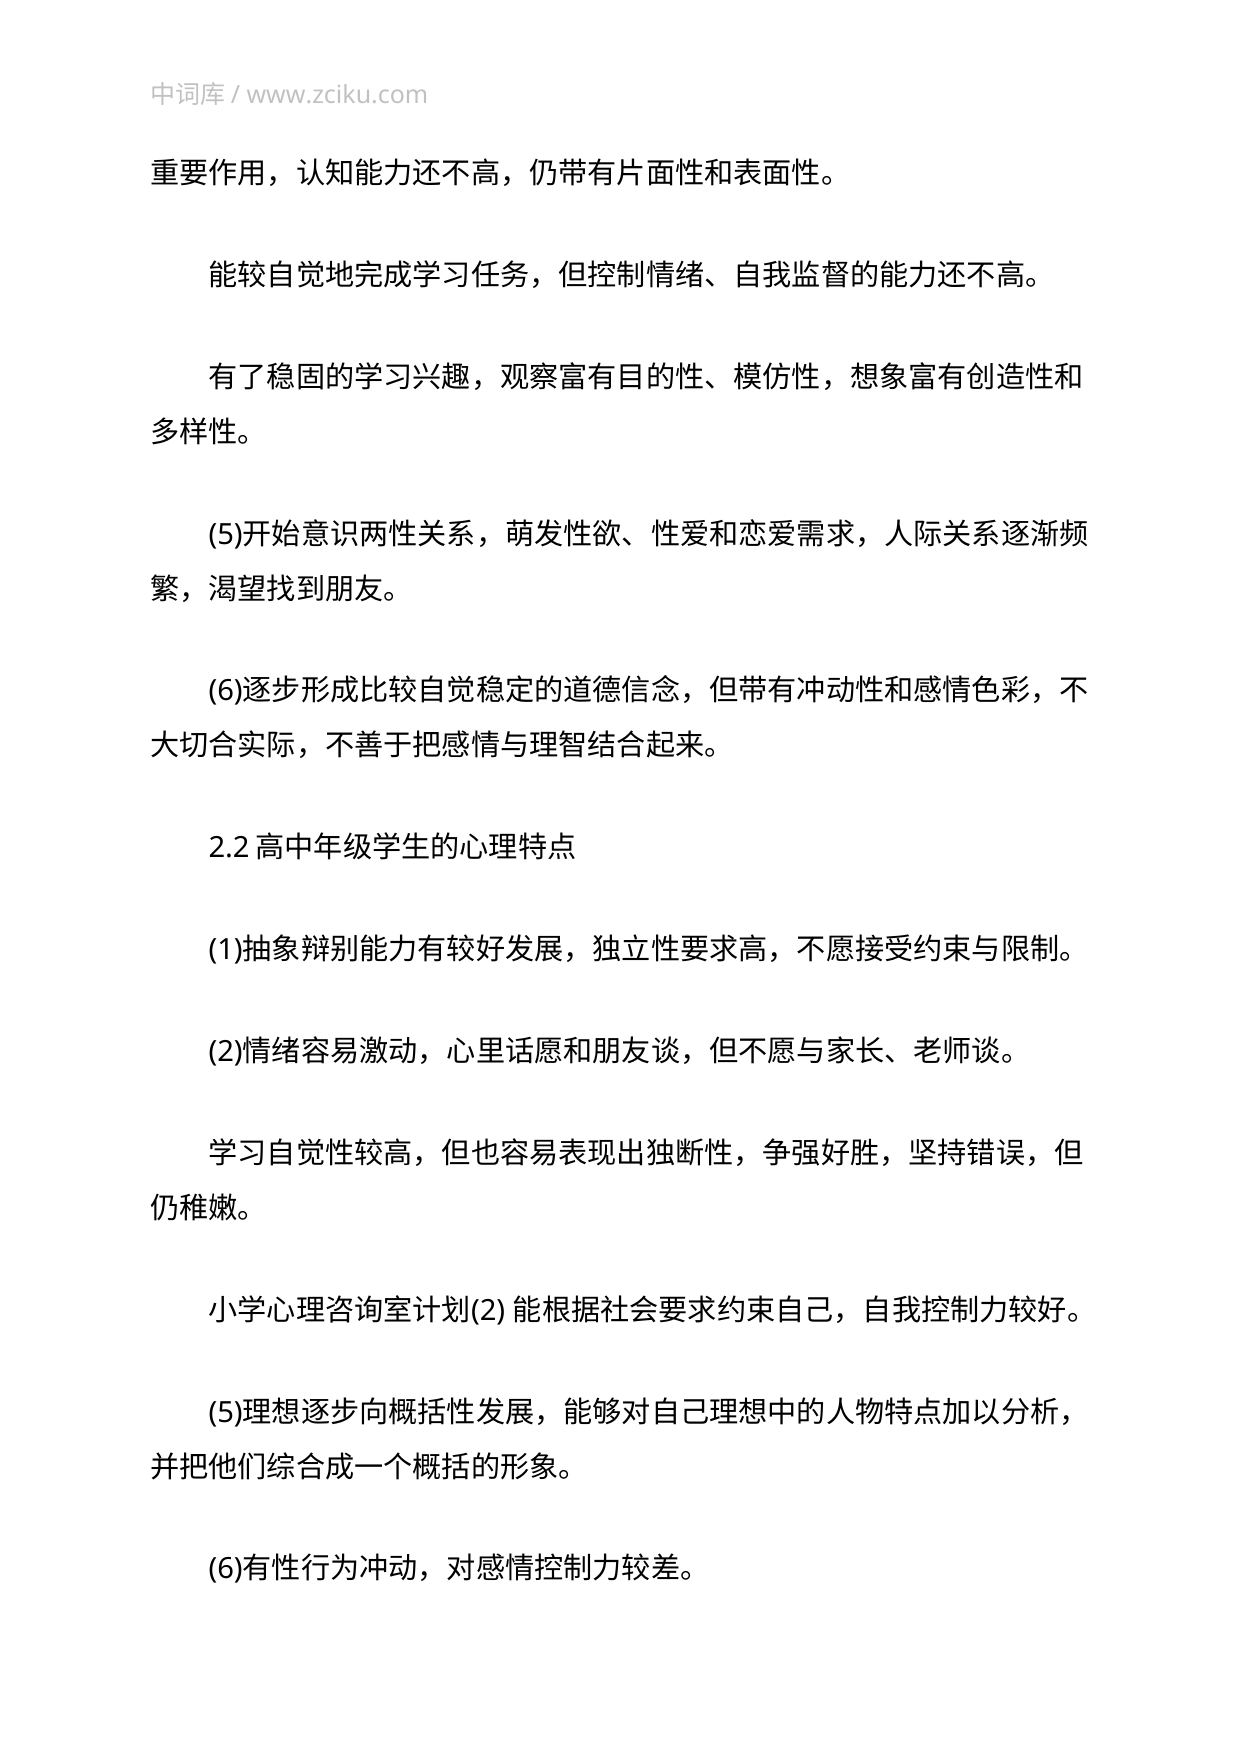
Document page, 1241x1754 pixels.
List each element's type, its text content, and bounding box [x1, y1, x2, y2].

text (1)抽象辩别能力有较好发展，独立性要求高，不愿接受约束与限制。 [150, 926, 1090, 968]
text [150, 150, 1090, 192]
text (6)逐步形成比较自觉稳定的道德信念，但带有冲动性和感情色彩，不大切合实际，不善于把感情与理智结合起来。 [150, 667, 1090, 764]
text (5)开始意识两性关系，萌发性欲、性爱和恋爱需求，人际关系逐渐频繁，渴望找到朋友。 [150, 510, 1090, 607]
text (2)情绪容易激动，心里话愿和朋友谈，但不愿与家长、老师谈。 [150, 1028, 1090, 1070]
text 能较自觉地完成学习任务，但控制情绪、自我监督的能力还不高。 [150, 252, 1090, 294]
text 学习自觉性较高，但也容易表现出独断性，争强好胜，坚持错误，但仍稚嫩。 [150, 1130, 1090, 1227]
text 有了稳固的学习兴趣，观察富有目的性、模仿性，想象富有创造性和多样性。 [150, 353, 1090, 451]
text 小学心理咨询室计划(2) 能根据社会要求约束自己，自我控制力较好。 [150, 1286, 1090, 1329]
text 2.2高中年级学生的心理特点 [150, 824, 1090, 866]
text (6)有性行为冲动，对感情控制力较差。 [150, 1545, 1090, 1587]
text (5)理想逐步向概括性发展，能够对自己理想中的人物特点加以分析，并把他们综合成一个概括的形象。 [150, 1388, 1090, 1486]
